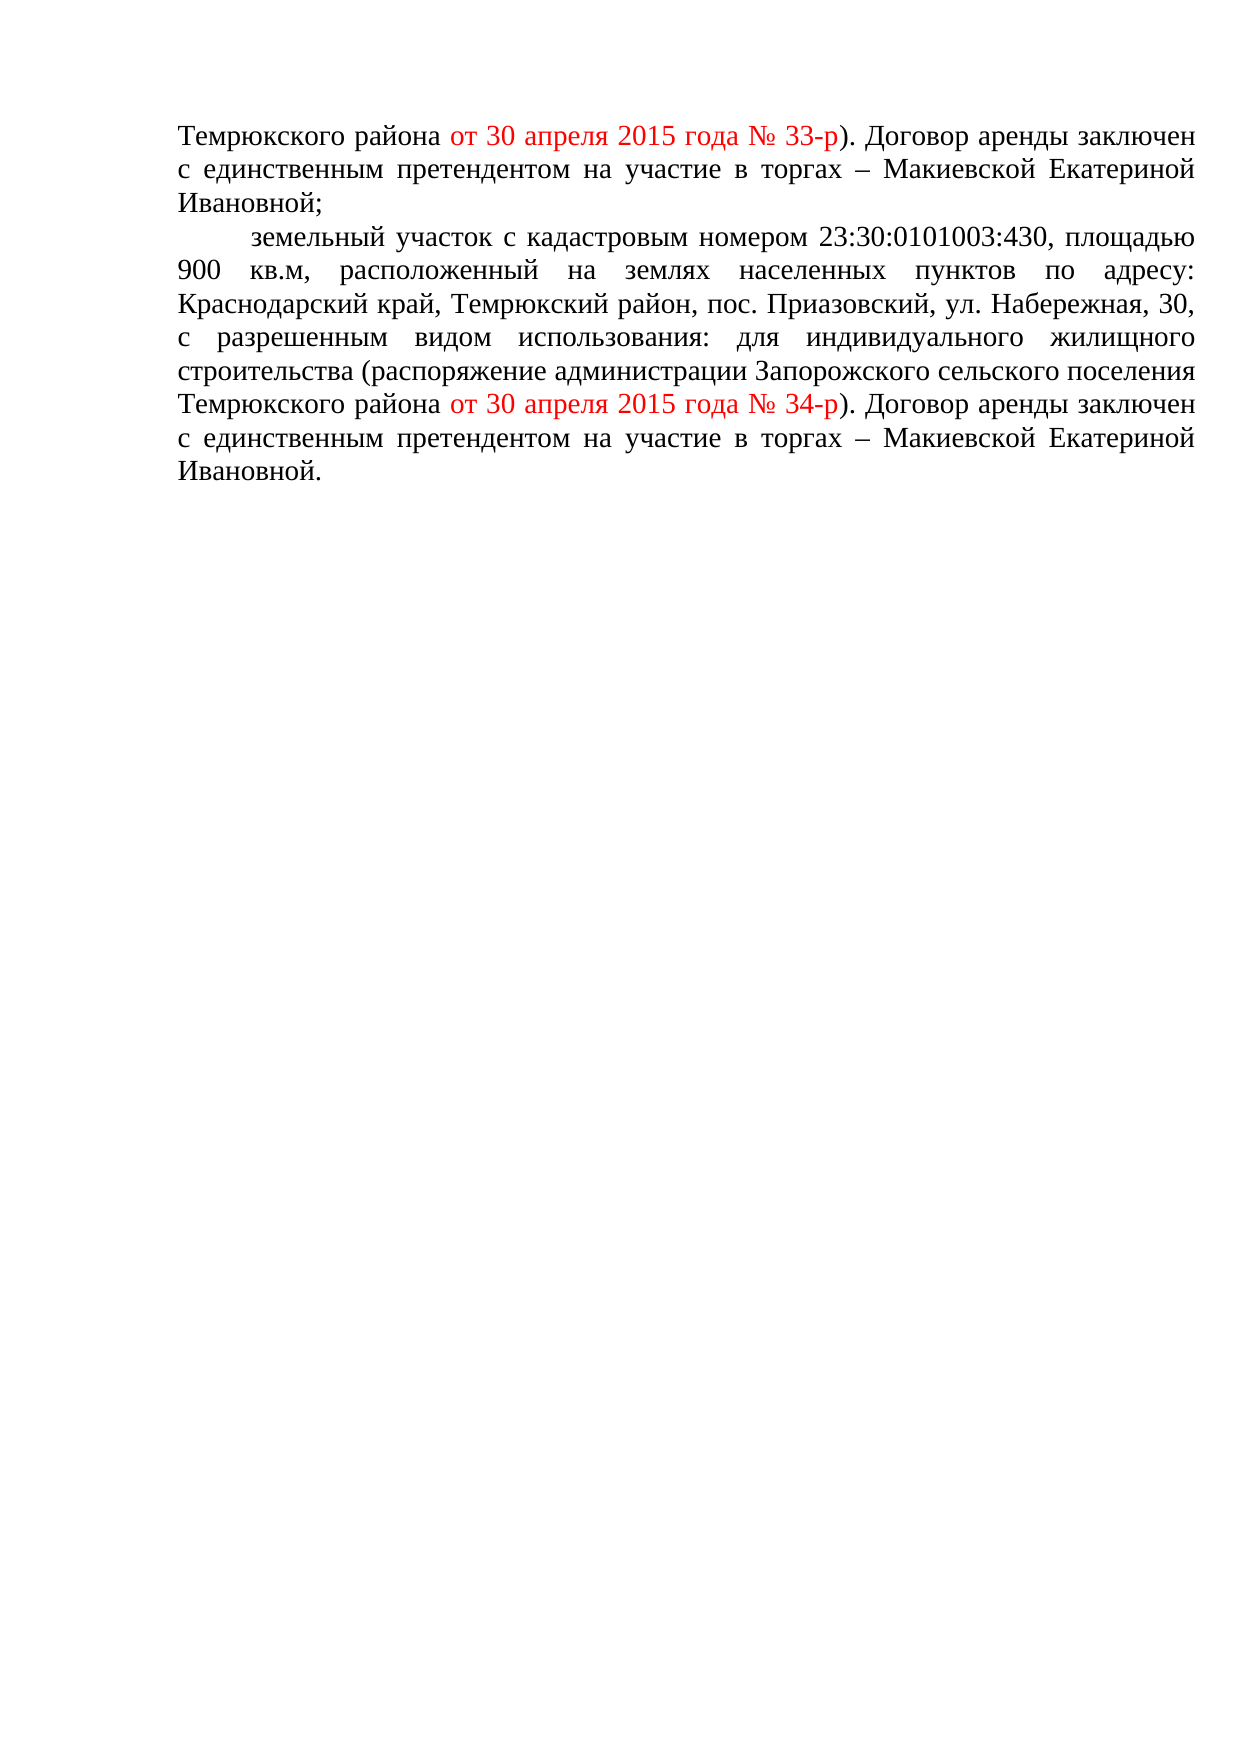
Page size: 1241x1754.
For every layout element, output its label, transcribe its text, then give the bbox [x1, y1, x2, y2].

text земельный участок с кадастровым номером 23:30:0101003:430, площадью 900 кв.м, расположенный на землях населенных пунктов по адресу: Краснодарский край, Темрюкский район, пос. Приазовский, ул. Набережная, 30, с разрешенным видом использования: для индивидуального жилищного строительства (распоряжение администрации Запорожского сельского поселения Темрюкского района от 30 апреля 2015 года № 34-р). Договор аренды заключен с единственным претендентом на участие в торгах – Макиевской Екатериной Ивановной. [177, 219, 1196, 487]
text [177, 118, 1196, 219]
